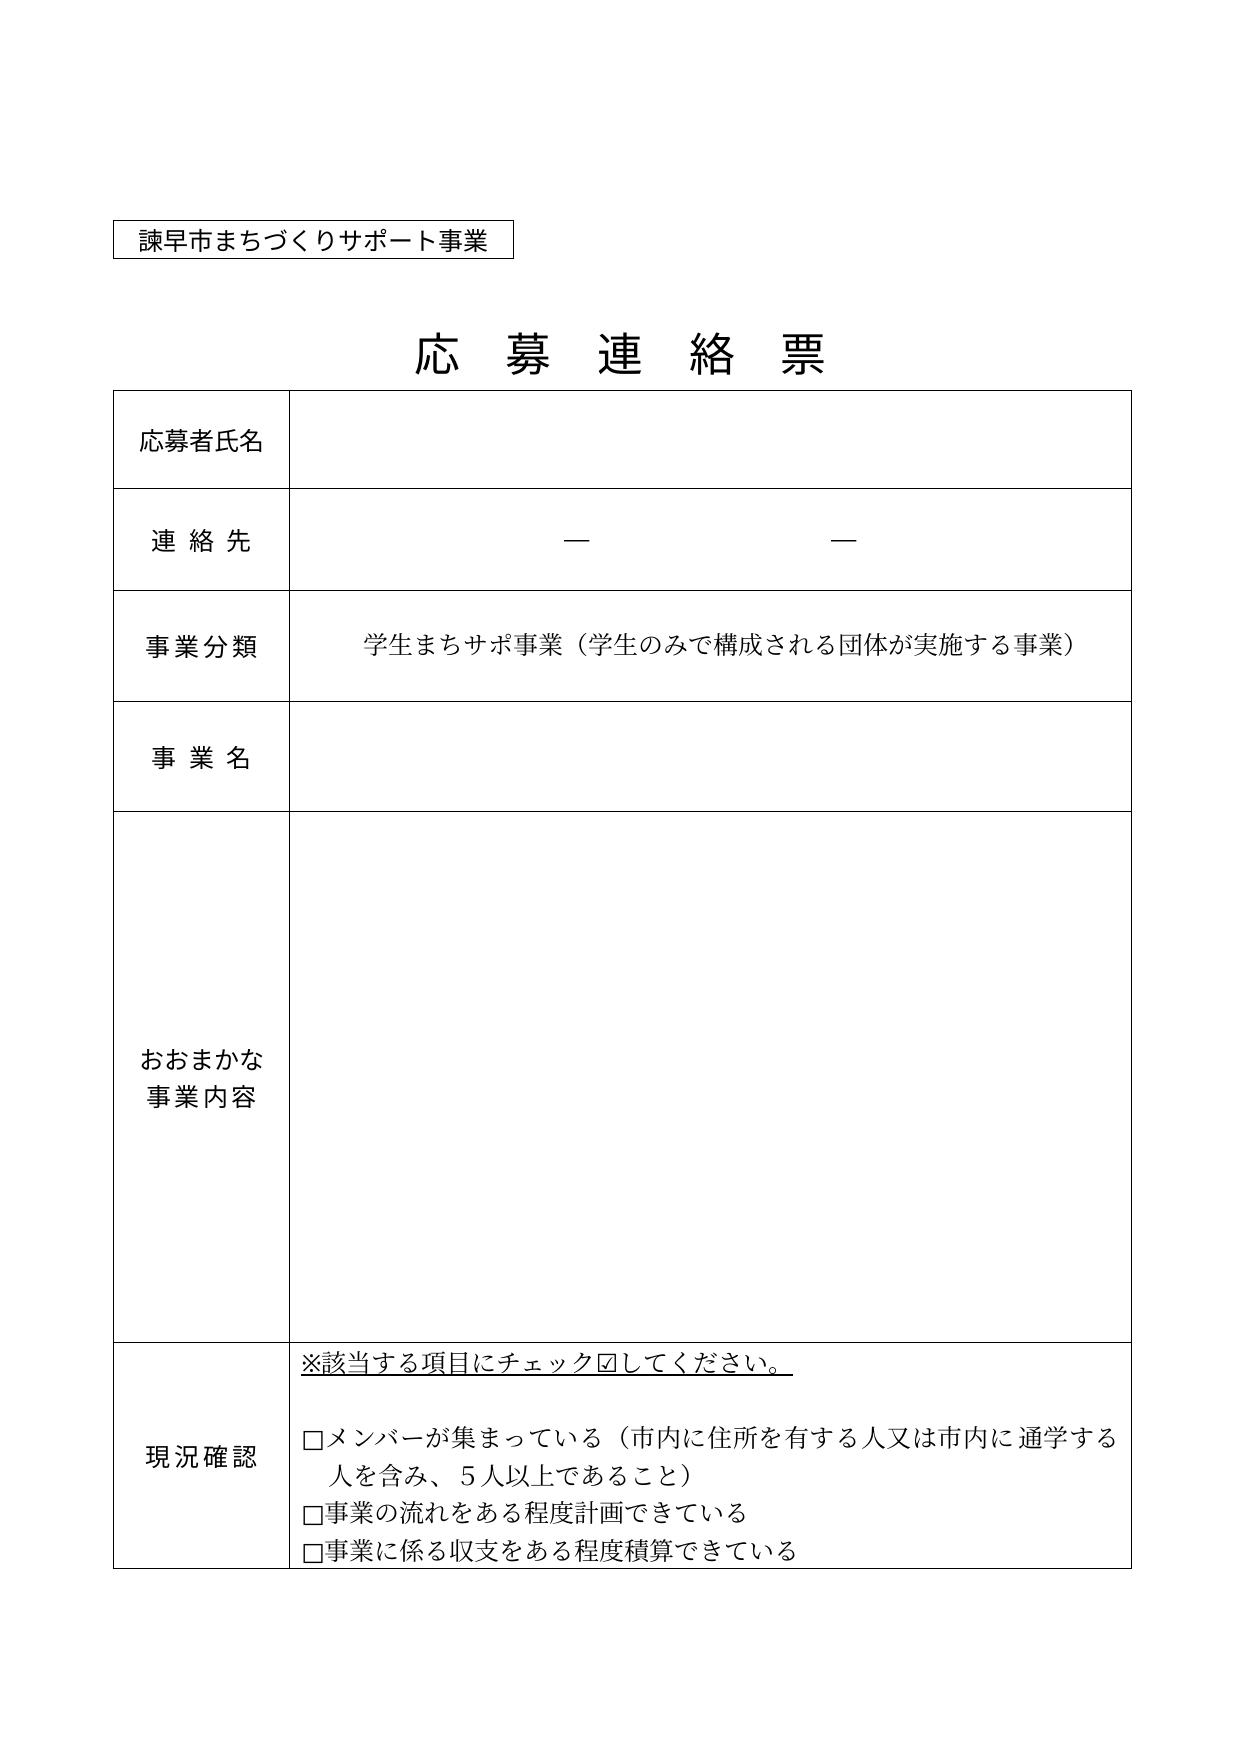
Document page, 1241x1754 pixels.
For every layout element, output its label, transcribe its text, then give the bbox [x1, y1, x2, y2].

table_header 応募者氏名 [114, 391, 289, 488]
table_cell 事業分類 [114, 591, 289, 701]
table_header [290, 391, 1131, 488]
table_cell [290, 812, 1131, 1342]
text 応 募 連 絡 票 [112, 314, 1128, 389]
table_cell ※該当する項目にチェック☑してください。 □メンバーが集まっている（市内に住所を有する人又は市内に通学する人を含み、５人以上であること） □事業の流れをある程度計画できている □事業に係る収支をある程度積算できている [290, 1343, 1131, 1568]
table_cell 連絡先 [114, 489, 289, 590]
table_cell － － [290, 489, 1131, 590]
table_cell おおまかな 事業内容 [114, 812, 289, 1342]
text 諫早市まちづくりサポート事業 [112, 202, 1128, 277]
table_cell 現況確認 [114, 1343, 289, 1568]
table_cell [290, 702, 1131, 811]
table_cell 事業名 [114, 702, 289, 811]
table_cell 学生まちサポ事業（学生のみで構成される団体が実施する事業） [290, 591, 1131, 701]
